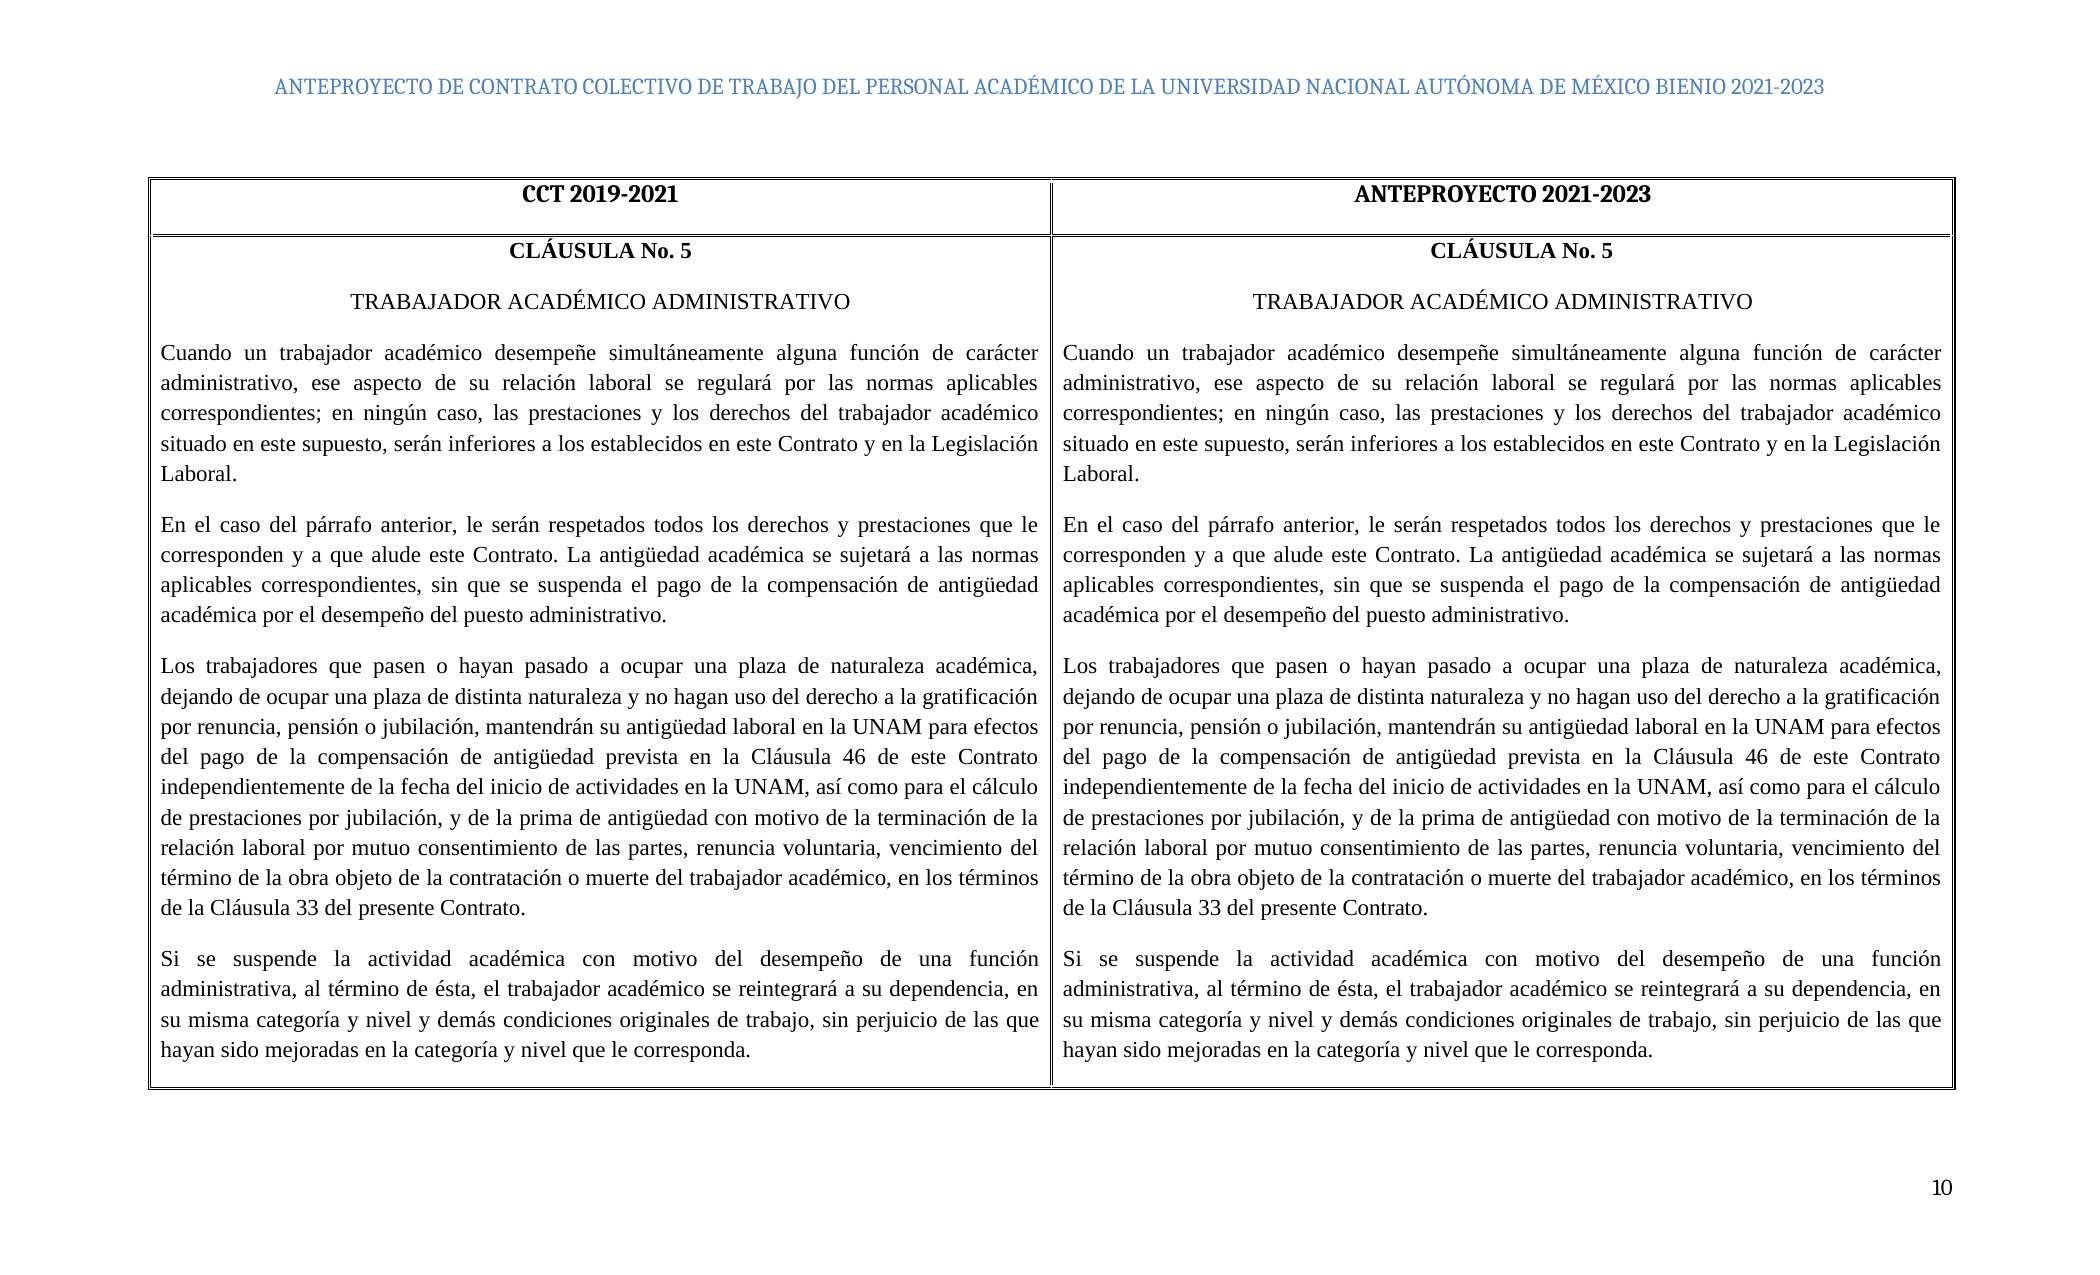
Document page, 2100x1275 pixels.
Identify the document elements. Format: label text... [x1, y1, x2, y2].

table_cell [1051, 234, 1952, 1087]
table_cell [151, 234, 1051, 1087]
table_cell CCT 2019-2021 [151, 180, 1051, 234]
table_cell ANTEPROYECTO 2021-2023 [1051, 180, 1952, 234]
